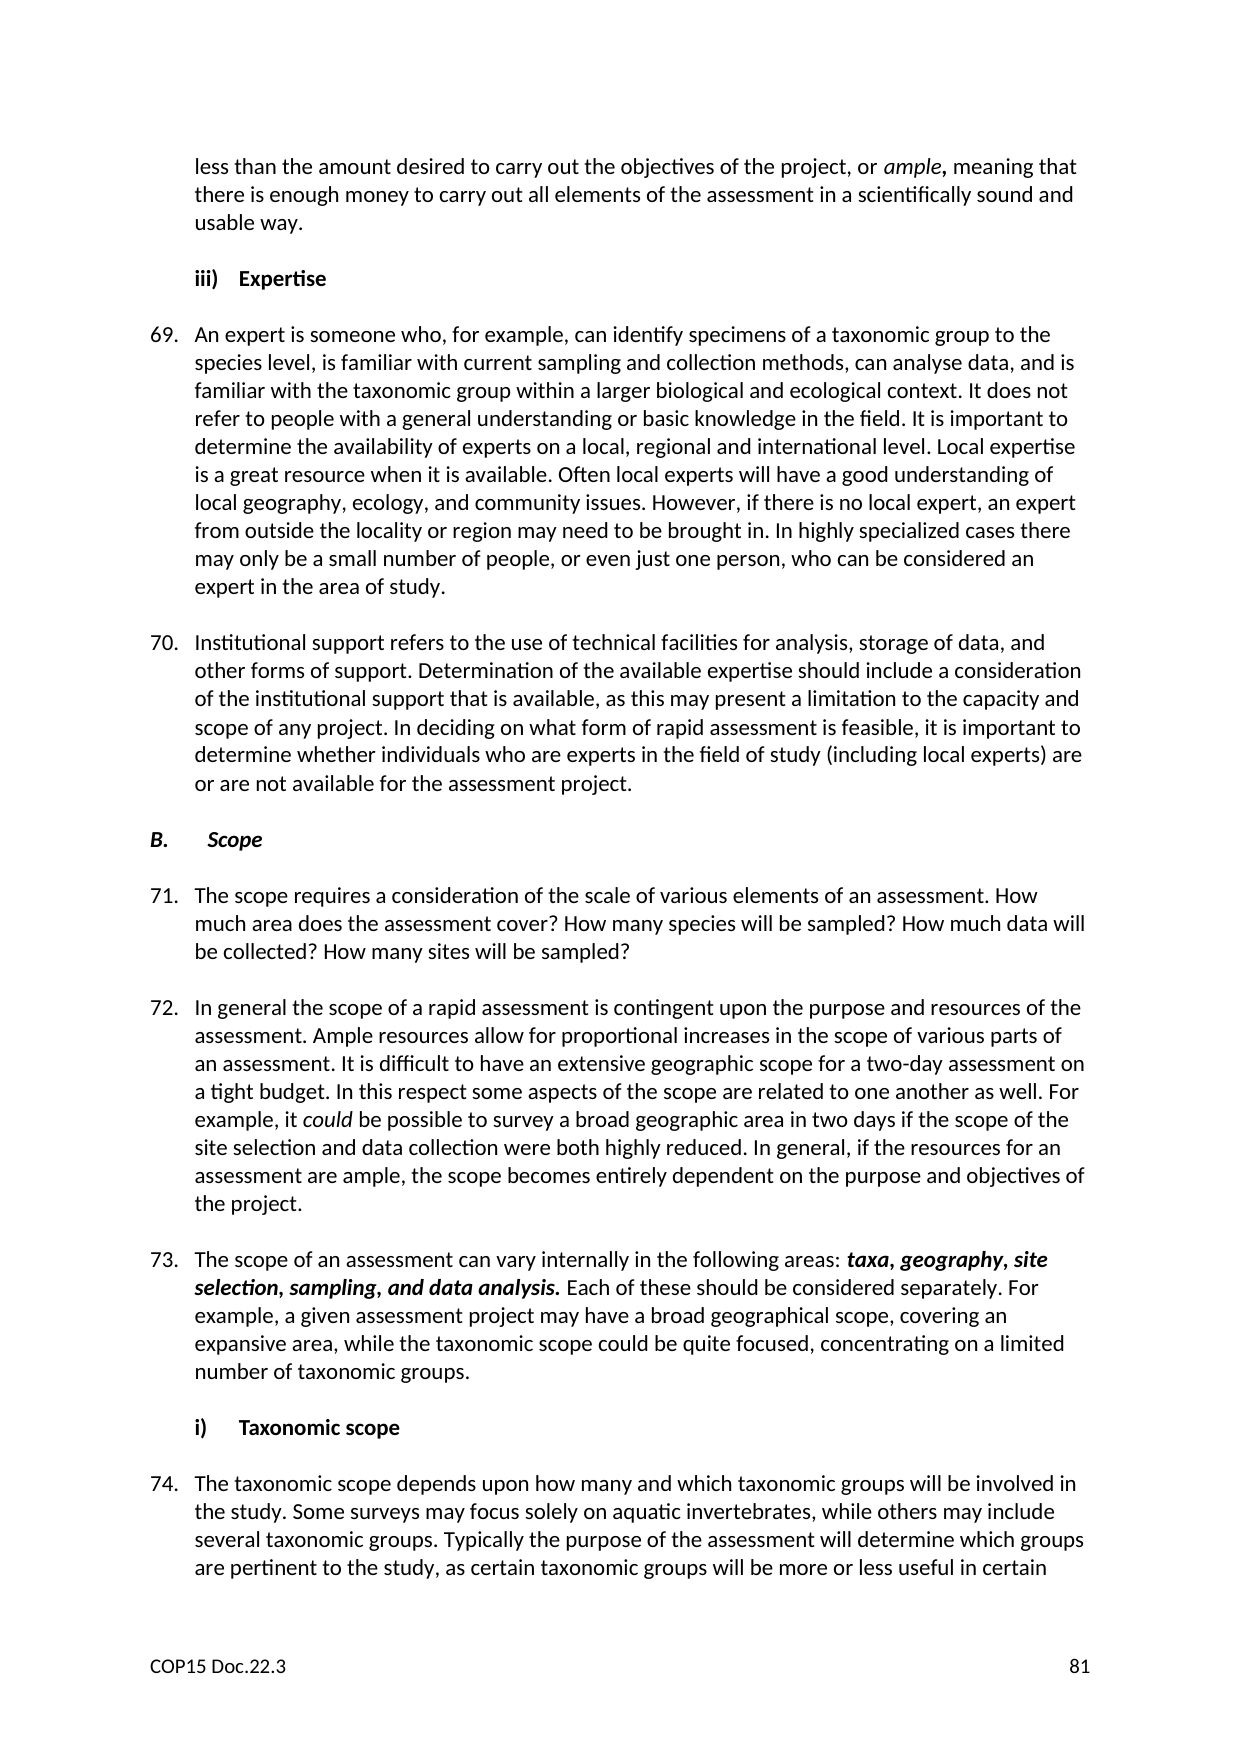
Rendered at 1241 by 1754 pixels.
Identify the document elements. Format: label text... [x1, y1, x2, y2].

subtitle i) Taxonomic scope [194, 1413, 1090, 1441]
list 70. Institutional support refers to the use of technical facilities for analysis, storage of data, and other forms of support. Determination of the available expertise should include a consideration of the institutional support that is available, as this may present a limitation to the capacity and scope of any project. In deciding on what form of rapid assessment is feasible, it is important to determine whether individuals who are experts in the field of study (including local experts) are or are not available for the assessment project. [150, 628, 1090, 797]
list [150, 152, 1090, 236]
subtitle iii) Expertise [194, 264, 1090, 292]
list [150, 1469, 1090, 1581]
subtitle B. Scope [150, 825, 1090, 853]
list 71. The scope requires a consideration of the scale of various elements of an assessment. How much area does the assessment cover? How many species will be sampled? How much data will be collected? How many sites will be sampled? [150, 881, 1090, 965]
list 69. An expert is someone who, for example, can identify specimens of a taxonomic group to the species level, is familiar with current sampling and collection methods, can analyse data, and is familiar with the taxonomic group within a larger biological and ecological context. It does not refer to people with a general understanding or basic knowledge in the field. It is important to determine the availability of experts on a local, regional and international level. Local expertise is a great resource when it is available. Often local experts will have a good understanding of local geography, ecology, and community issues. However, if there is no local expert, an expert from outside the locality or region may need to be brought in. In highly specialized cases there may only be a small number of people, or even just one person, who can be considered an expert in the area of study. [150, 320, 1090, 601]
list 73. The scope of an assessment can vary internally in the following areas: taxa, geography, site selection, sampling, and data analysis. Each of these should be considered separately. For example, a given assessment project may have a broad geographical scope, covering an expansive area, while the taxonomic scope could be quite focused, concentrating on a limited number of taxonomic groups. [150, 1245, 1090, 1385]
list 72. In general the scope of a rapid assessment is contingent upon the purpose and resources of the assessment. Ample resources allow for proportional increases in the scope of various parts of an assessment. It is difficult to have an extensive geographic scope for a two-day assessment on a tight budget. In this respect some aspects of the scope are related to one another as well. For example, it could be possible to survey a broad geographic area in two days if the scope of the site selection and data collection were both highly reduced. In general, if the resources for an assessment are ample, the scope becomes entirely dependent on the purpose and objectives of the project. [150, 993, 1090, 1217]
